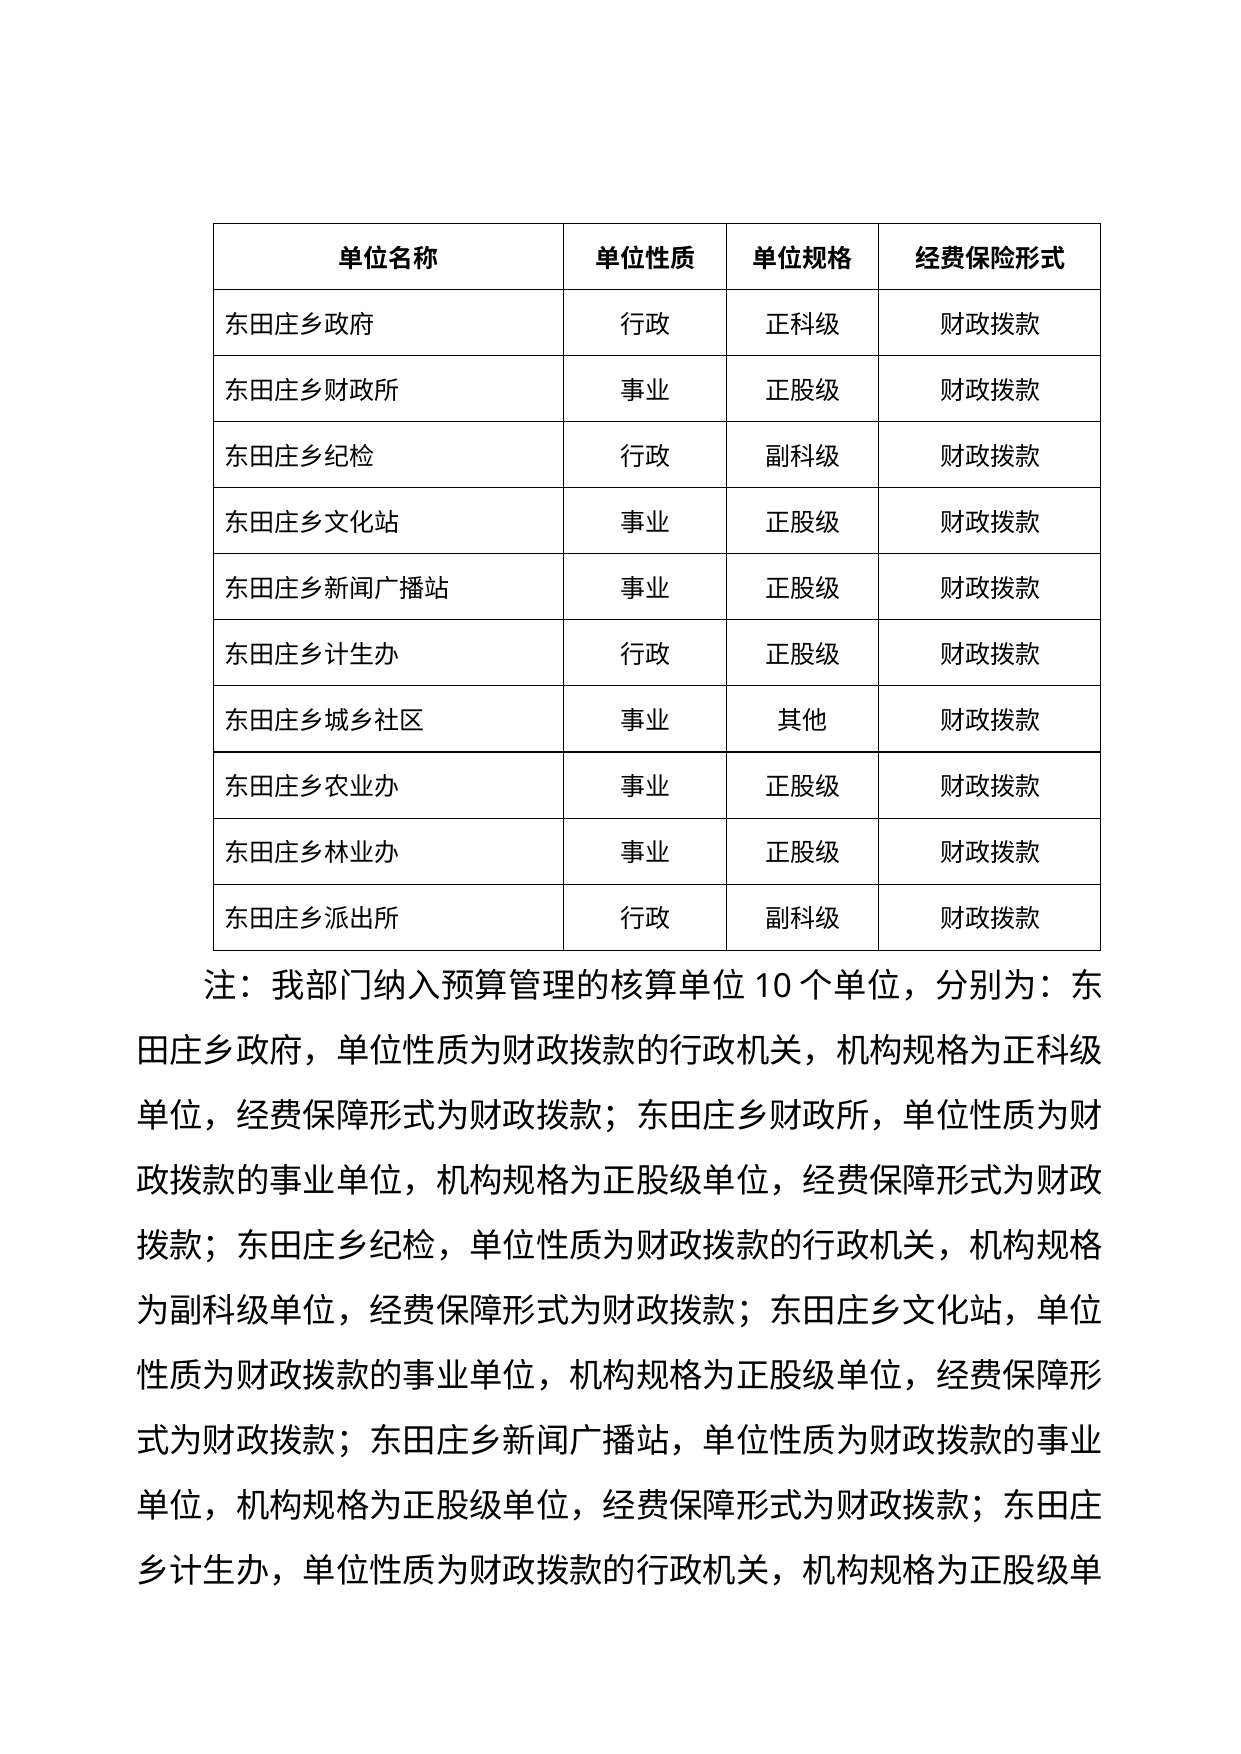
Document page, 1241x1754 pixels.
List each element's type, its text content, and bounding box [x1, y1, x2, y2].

table_header 单位名称 [214, 224, 563, 289]
table_cell 东田庄乡新闻广播站 [214, 554, 563, 619]
table_cell 东田庄乡文化站 [214, 488, 563, 553]
table_cell 东田庄乡计生办 [214, 620, 563, 685]
table_cell 正股级 [727, 488, 878, 553]
table_cell 行政 [564, 290, 726, 355]
table_cell 事业 [564, 488, 726, 553]
table_cell 事业 [564, 554, 726, 619]
table_cell 财政拨款 [879, 554, 1100, 619]
table_cell 财政拨款 [879, 290, 1100, 355]
table_cell 财政拨款 [879, 488, 1100, 553]
table_cell 财政拨款 [879, 885, 1100, 949]
table_cell 东田庄乡纪检 [214, 422, 563, 487]
table_header 单位规格 [727, 224, 878, 289]
table_cell 东田庄乡农业办 [214, 753, 563, 817]
table_cell 东田庄乡派出所 [214, 885, 563, 949]
table_cell 东田庄乡财政所 [214, 356, 563, 421]
table_cell 正股级 [727, 620, 878, 685]
table_cell 行政 [564, 620, 726, 685]
table_cell 正股级 [727, 356, 878, 421]
table_cell 正股级 [727, 554, 878, 619]
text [136, 951, 1104, 1601]
table_cell 事业 [564, 819, 726, 883]
table_cell 正股级 [727, 753, 878, 817]
table_cell 副科级 [727, 885, 878, 949]
table_cell 财政拨款 [879, 422, 1100, 487]
table_cell 财政拨款 [879, 620, 1100, 685]
table_cell 财政拨款 [879, 819, 1100, 883]
table_cell 东田庄乡城乡社区 [214, 686, 563, 751]
table_cell 财政拨款 [879, 686, 1100, 751]
table_cell 财政拨款 [879, 753, 1100, 817]
table_cell 财政拨款 [879, 356, 1100, 421]
table_header 单位性质 [564, 224, 726, 289]
table_cell 东田庄乡政府 [214, 290, 563, 355]
table_cell 正科级 [727, 290, 878, 355]
table_cell 东田庄乡林业办 [214, 819, 563, 883]
table_cell 事业 [564, 686, 726, 751]
table_cell 行政 [564, 885, 726, 949]
table_cell 事业 [564, 753, 726, 817]
table_cell 行政 [564, 422, 726, 487]
table_cell 正股级 [727, 819, 878, 883]
table_cell 副科级 [727, 422, 878, 487]
table_cell 其他 [727, 686, 878, 751]
table_cell 事业 [564, 356, 726, 421]
table_header 经费保险形式 [879, 224, 1100, 289]
